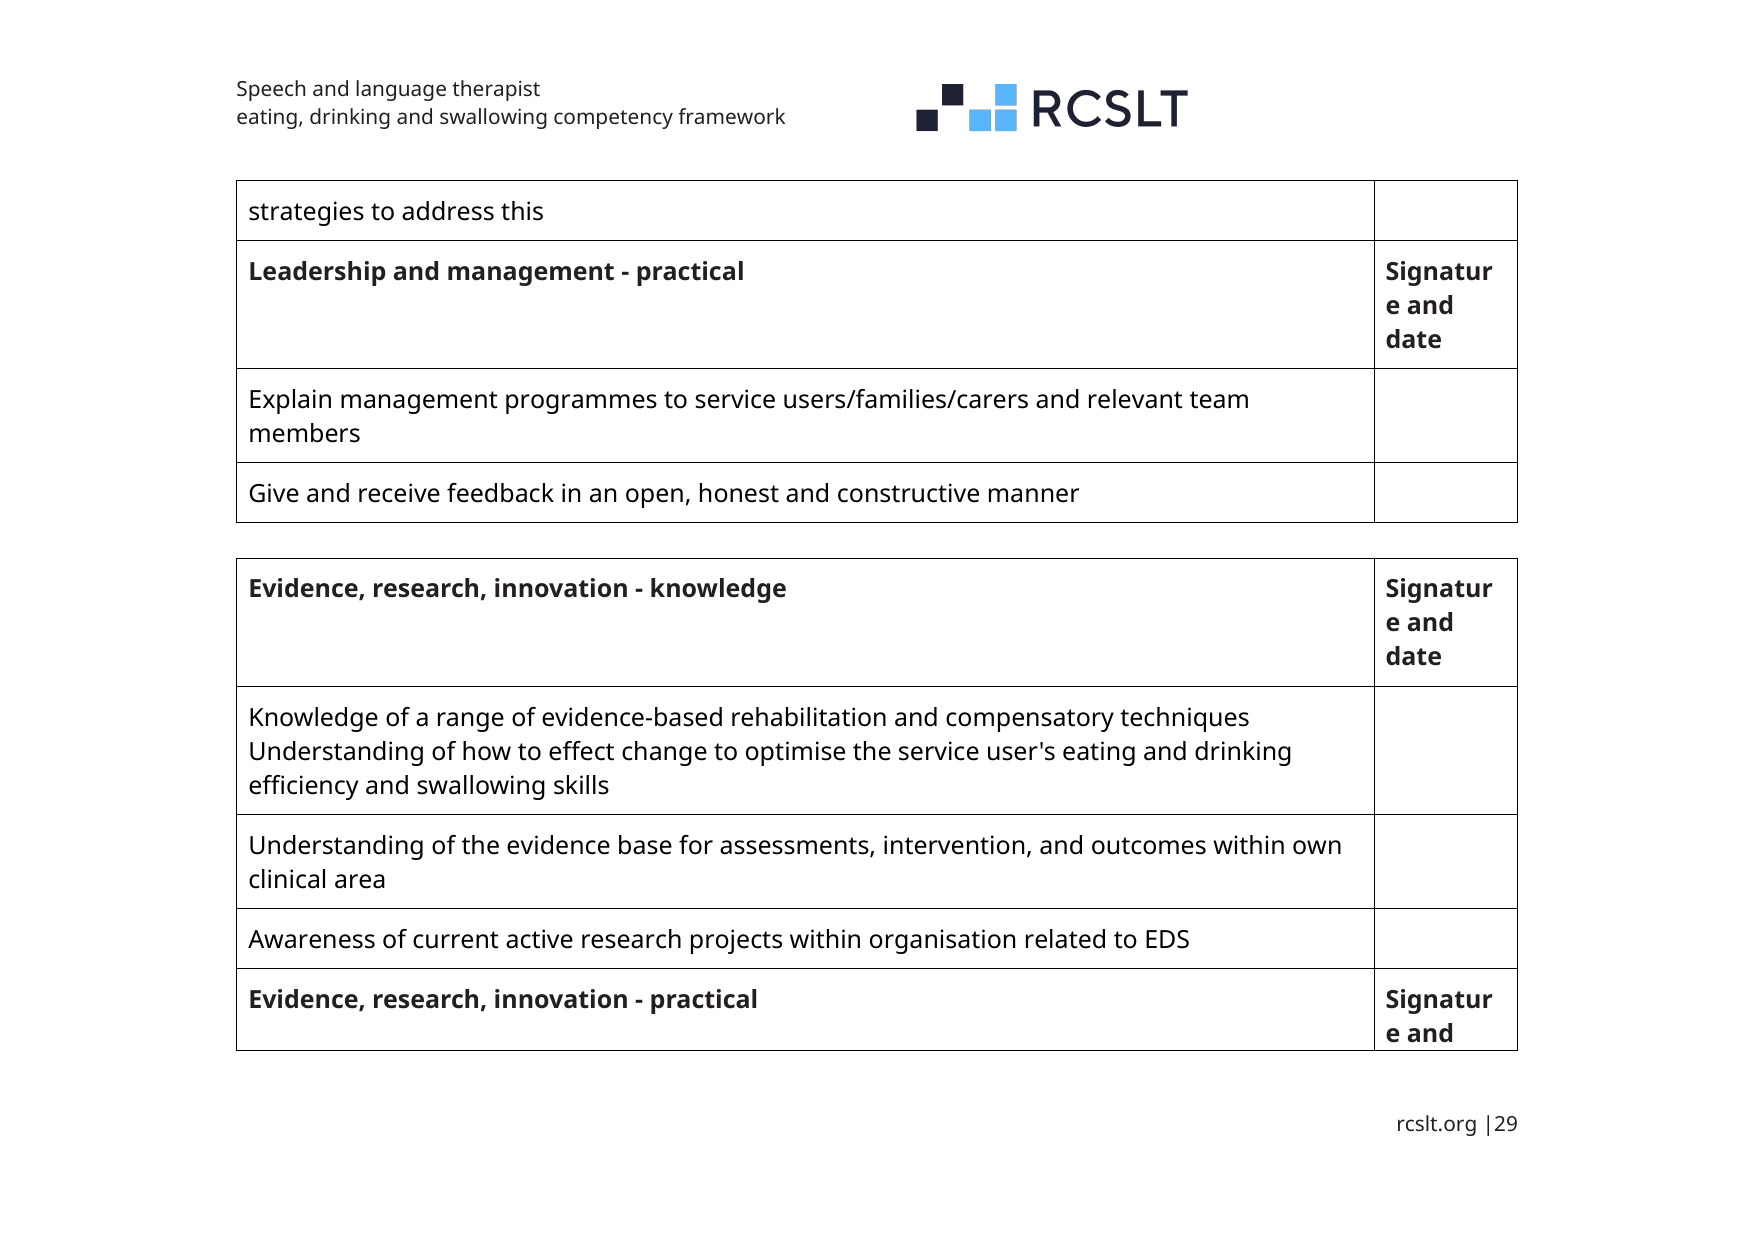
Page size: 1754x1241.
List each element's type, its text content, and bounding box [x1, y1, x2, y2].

table_cell Leadership and management - practical [237, 241, 1374, 368]
table_cell Reflect on the psychological impact on the SLT of working with this caseload and develop strategies to address this [237, 181, 1374, 240]
table_cell Give and receive feedback in an open, honest and constructive manner [237, 463, 1374, 522]
table_cell Knowledge of a range of evidence-based rehabilitation and compensatory techniques Understanding of how to effect change to optimise the service user's eating and drinking efficiency and swallowing skills [237, 687, 1374, 814]
table_cell Understanding of the evidence base for assessments, intervention, and outcomes within own clinical area [237, 815, 1374, 908]
picture [901, 72, 1198, 142]
table_cell [1375, 815, 1517, 908]
table_cell Signature and date [1375, 241, 1517, 368]
table_cell [1375, 687, 1517, 814]
table_cell Signature and date [1375, 969, 1517, 1050]
table_cell [1375, 463, 1517, 522]
table_cell Explain management programmes to service users/families/carers and relevant team members [237, 369, 1374, 462]
table_cell [1375, 909, 1517, 968]
table_cell Evidence, research, innovation - practical [237, 969, 1374, 1050]
table_header Evidence, research, innovation - knowledge [237, 559, 1374, 686]
table_cell Awareness of current active research projects within organisation related to EDS [237, 909, 1374, 968]
table_cell [1375, 181, 1517, 240]
table_header Signature and date [1375, 559, 1517, 686]
table_cell [1375, 369, 1517, 462]
